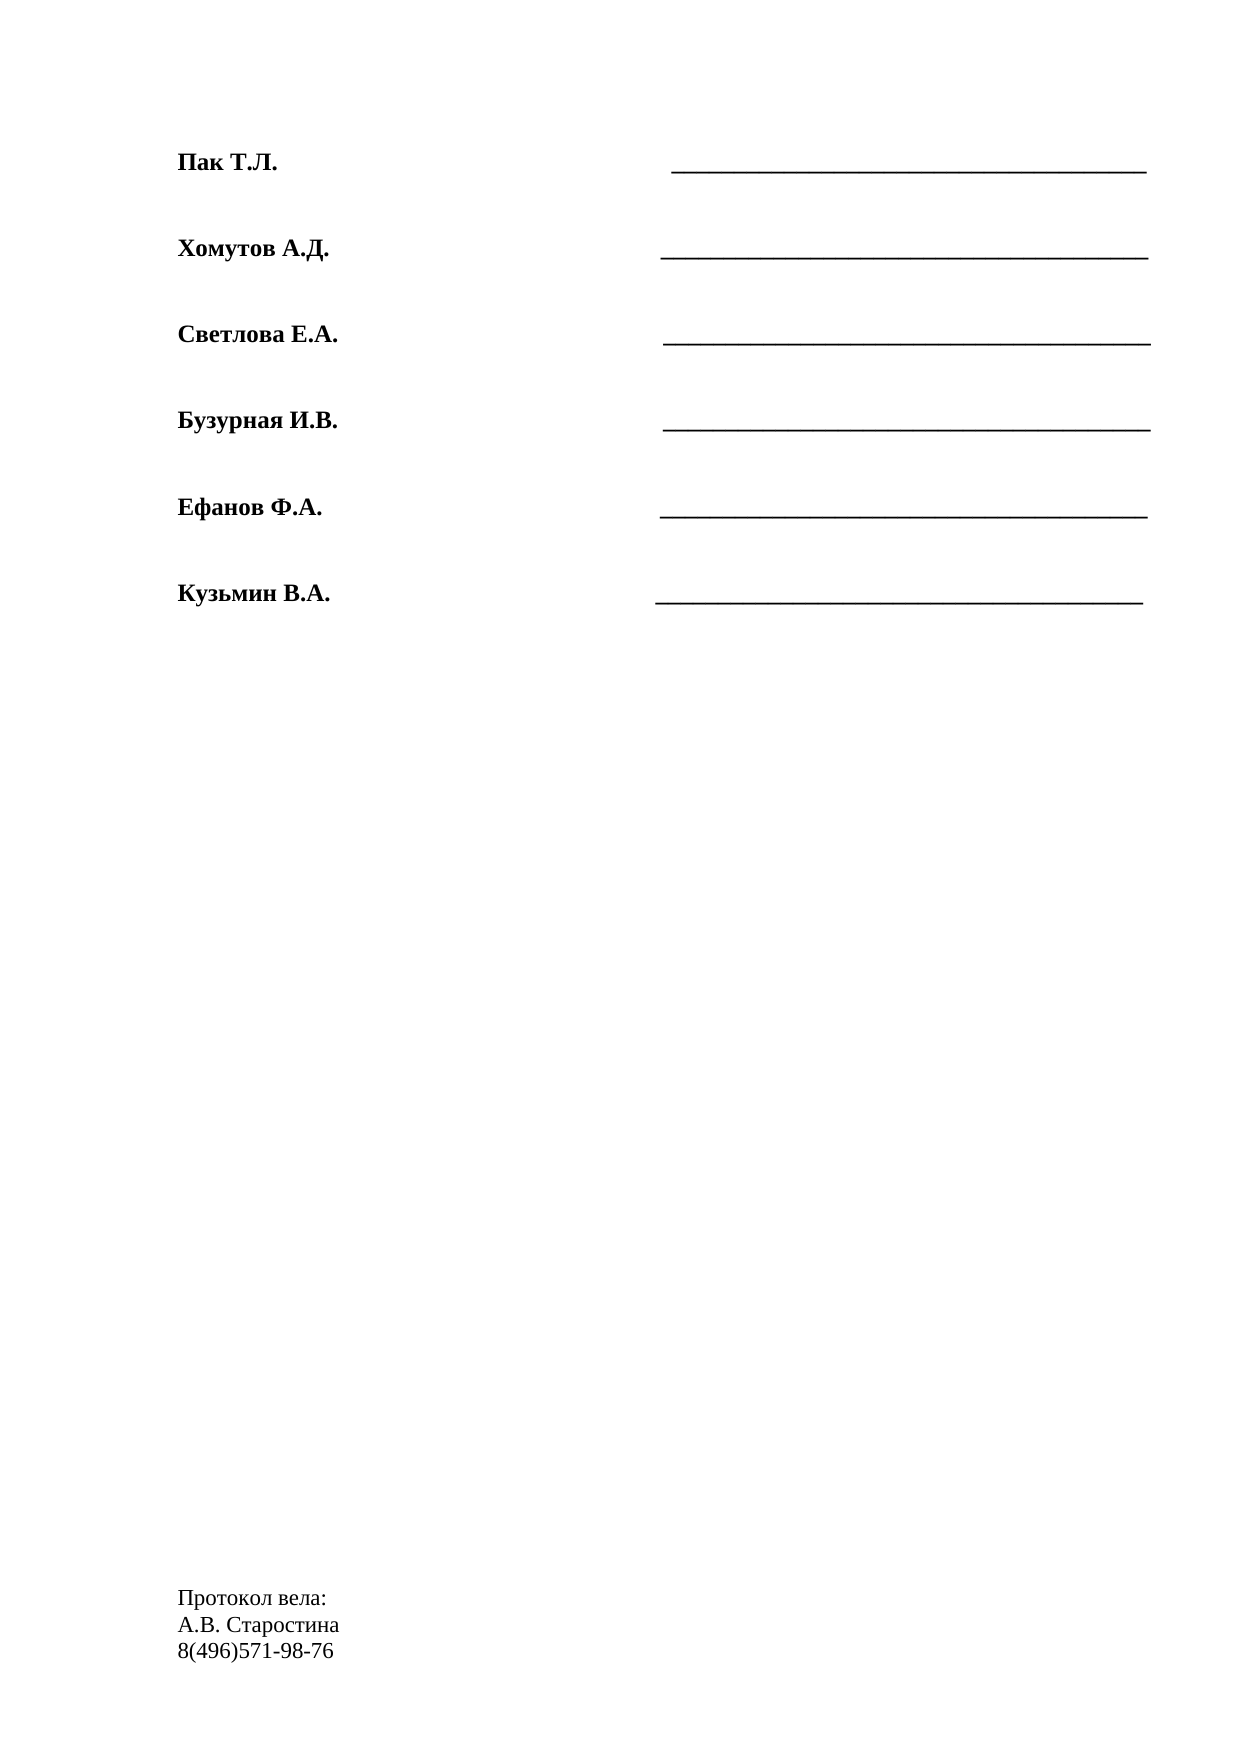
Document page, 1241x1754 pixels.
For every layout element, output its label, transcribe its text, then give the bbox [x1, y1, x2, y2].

text Протокол вела: [177, 1584, 1152, 1611]
text Хомутов А.Д. _______________________________________ [177, 233, 1152, 262]
text Пак Т.Л. ______________________________________ [177, 147, 1152, 176]
text Кузьмин В.А. _______________________________________ [177, 578, 1152, 607]
text А.В. Старостина [177, 1611, 1152, 1637]
text Бузурная И.В. _______________________________________ [177, 406, 1152, 434]
text 8(496)571-98-76 [177, 1637, 1152, 1663]
text Светлова Е.А. _______________________________________ [177, 319, 1152, 348]
text Ефанов Ф.А. _______________________________________ [177, 492, 1152, 521]
